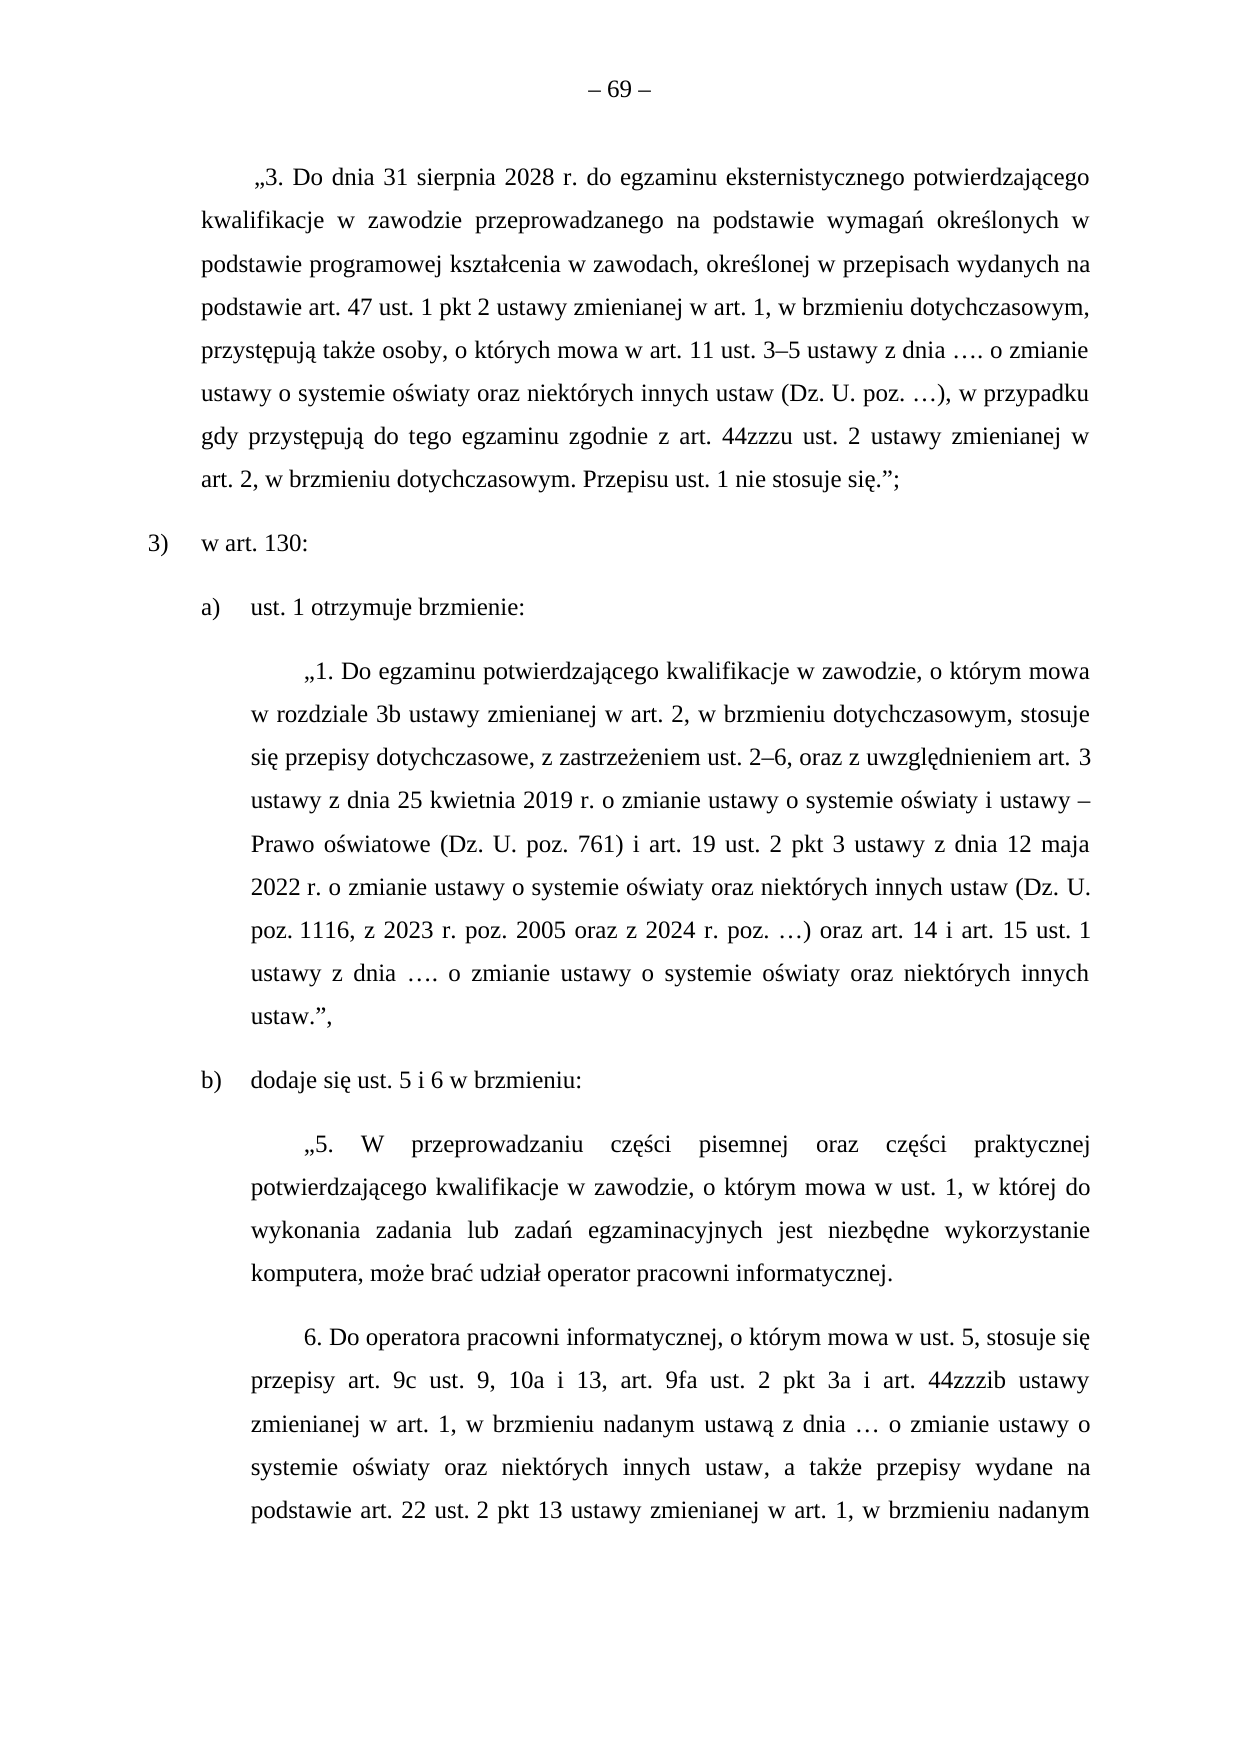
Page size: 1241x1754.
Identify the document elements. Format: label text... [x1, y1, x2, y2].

text 3) w art. 130: [148, 528, 1091, 557]
text b) dodaje się ust. 5 i 6 w brzmieniu: [201, 1065, 1091, 1094]
text „5. W przeprowadzaniu części pisemnej oraz części praktycznej potwierdzającego kwalifikacje w zawodzie, o którym mowa w ust. 1, w której do wykonania zadania lub zadań egzaminacyjnych jest niezbędne wykorzystanie komputera, może brać udział operator pracowni informatycznej. [251, 1129, 1091, 1287]
text „1. Do egzaminu potwierdzającego kwalifikacje w zawodzie, o którym mowa w rozdziale 3b ustawy zmienianej w art. 2, w brzmieniu dotychczasowym, stosuje się przepisy dotychczasowe, z zastrzeżeniem ust. 2–6, oraz z uwzględnieniem art. 3 ustawy z dnia 25 kwietnia 2019 r. o zmianie ustawy o systemie oświaty i ustawy – Prawo oświatowe (Dz. U. poz. 761) i art. 19 ust. 2 pkt 3 ustawy z dnia 12 maja 2022 r. o zmianie ustawy o systemie oświaty oraz niektórych innych ustaw (Dz. U. poz. 1116, z 2023 r. poz. 2005 oraz z 2024 r. poz. …) oraz art. 14 i art. 15 ust. 1 ustawy z dnia …. o zmianie ustawy o systemie oświaty oraz niektórych innych ustaw.”, [251, 656, 1091, 1030]
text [251, 1322, 1091, 1524]
text a) ust. 1 otrzymuje brzmienie: [201, 592, 1091, 621]
text „3. Do dnia 31 sierpnia 2028 r. do egzaminu eksternistycznego potwierdzającego kwalifikacje w zawodzie przeprowadzanego na podstawie wymagań określonych w podstawie programowej kształcenia w zawodach, określonej w przepisach wydanych na podstawie art. 47 ust. 1 pkt 2 ustawy zmienianej w art. 1, w brzmieniu dotychczasowym, przystępują także osoby, o których mowa w art. 11 ust. 3–5 ustawy z dnia …. o zmianie ustawy o systemie oświaty oraz niektórych innych ustaw (Dz. U. poz. …), w przypadku gdy przystępują do tego egzaminu zgodnie z art. 44zzzu ust. 2 ustawy zmienianej w art. 2, w brzmieniu dotychczasowym. Przepisu ust. 1 nie stosuje się.”; [201, 162, 1091, 493]
